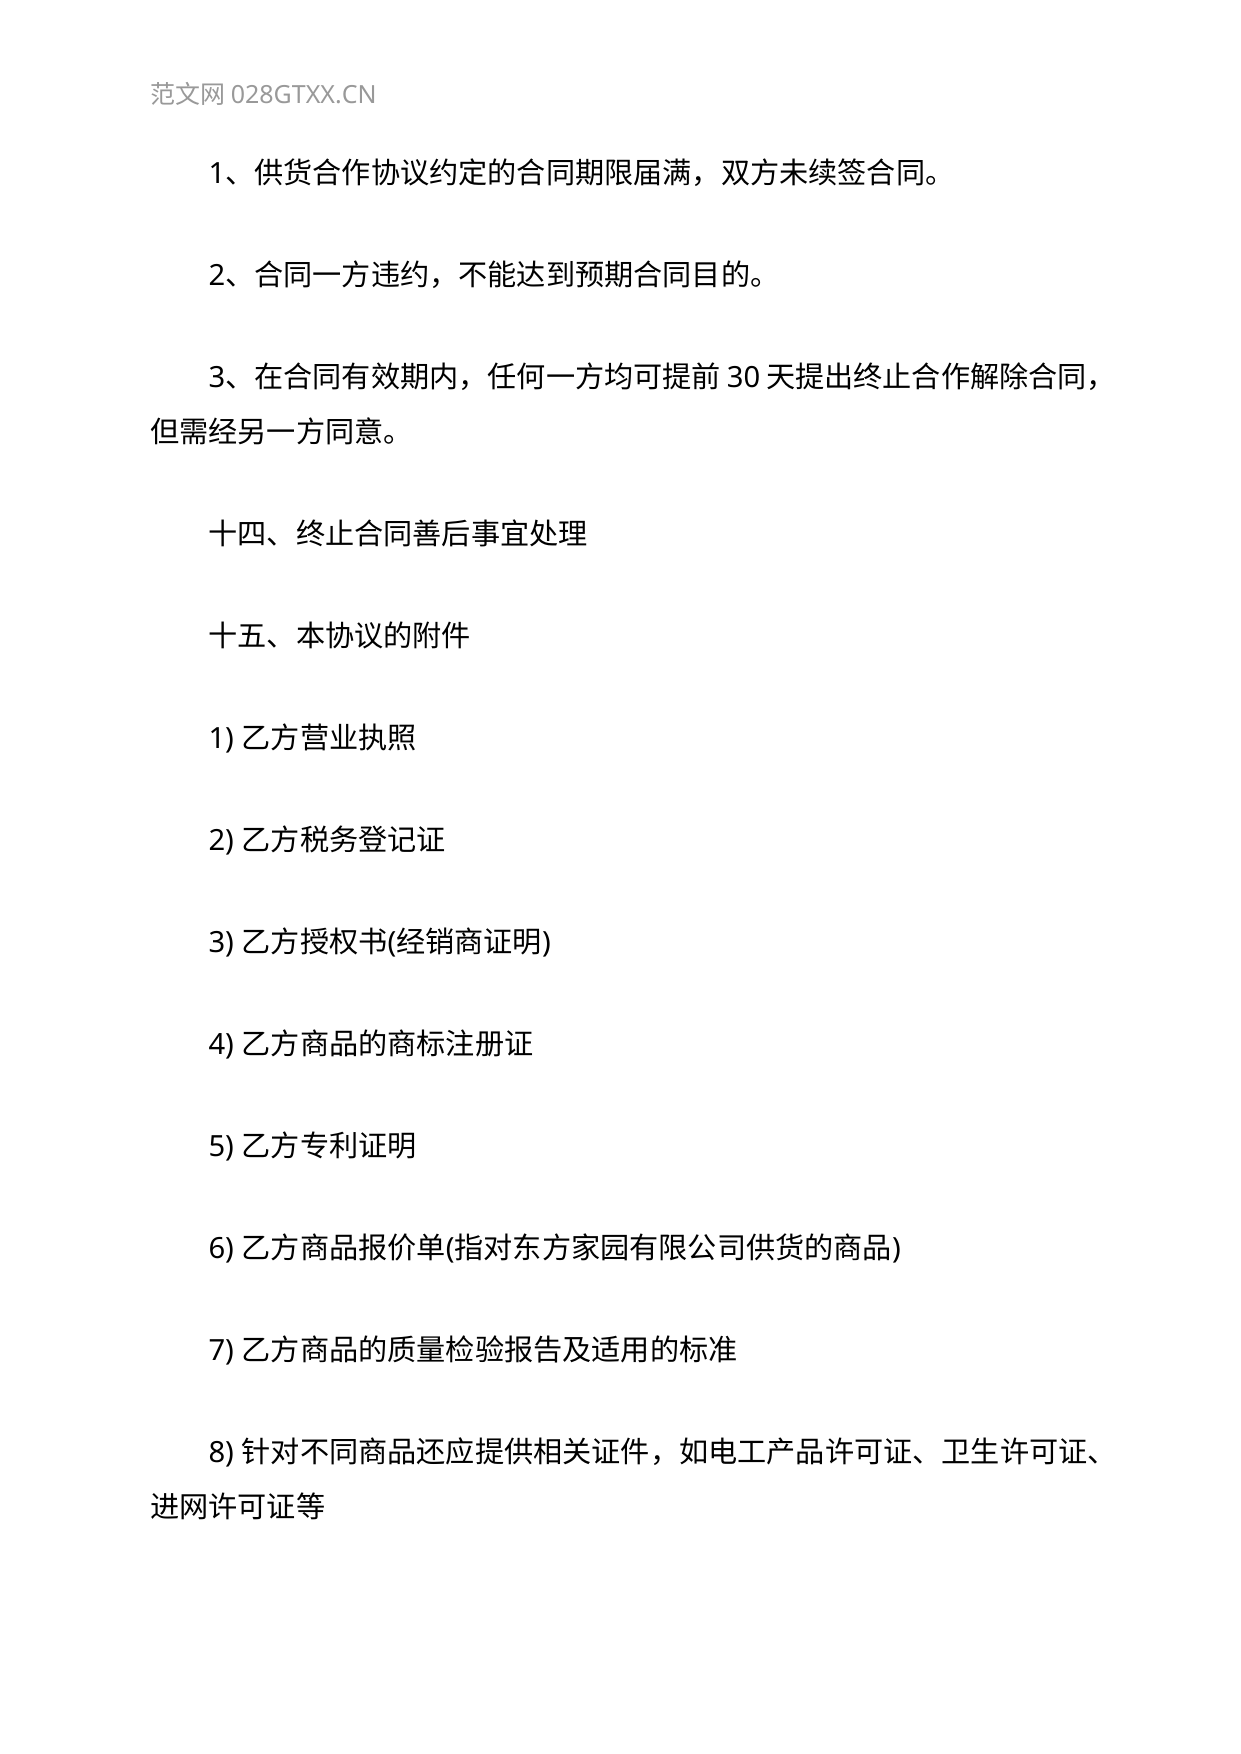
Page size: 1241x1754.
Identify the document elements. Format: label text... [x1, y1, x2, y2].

text 2、合同一方违约，不能达到预期合同目的。 [150, 252, 1090, 294]
text 7) 乙方商品的质量检验报告及适用的标准 [150, 1326, 1090, 1368]
text 1、供货合作协议约定的合同期限届满，双方未续签合同。 [150, 150, 1090, 192]
text 3、在合同有效期内，任何一方均可提前30天提出终止合作解除合同，但需经另一方同意。 [150, 354, 1090, 451]
text 4) 乙方商品的商标注册证 [150, 1020, 1090, 1063]
text 6) 乙方商品报价单(指对东方家园有限公司供货的商品) [150, 1224, 1090, 1267]
text 十五、本协议的附件 [150, 612, 1090, 655]
text 2) 乙方税务登记证 [150, 816, 1090, 859]
text 5) 乙方专利证明 [150, 1122, 1090, 1164]
text 8) 针对不同商品还应提供相关证件，如电工产品许可证、卫生许可证、进网许可证等 [150, 1428, 1090, 1525]
text 十四、终止合同善后事宜处理 [150, 511, 1090, 553]
text 1) 乙方营业执照 [150, 714, 1090, 757]
text 3) 乙方授权书(经销商证明) [150, 918, 1090, 961]
